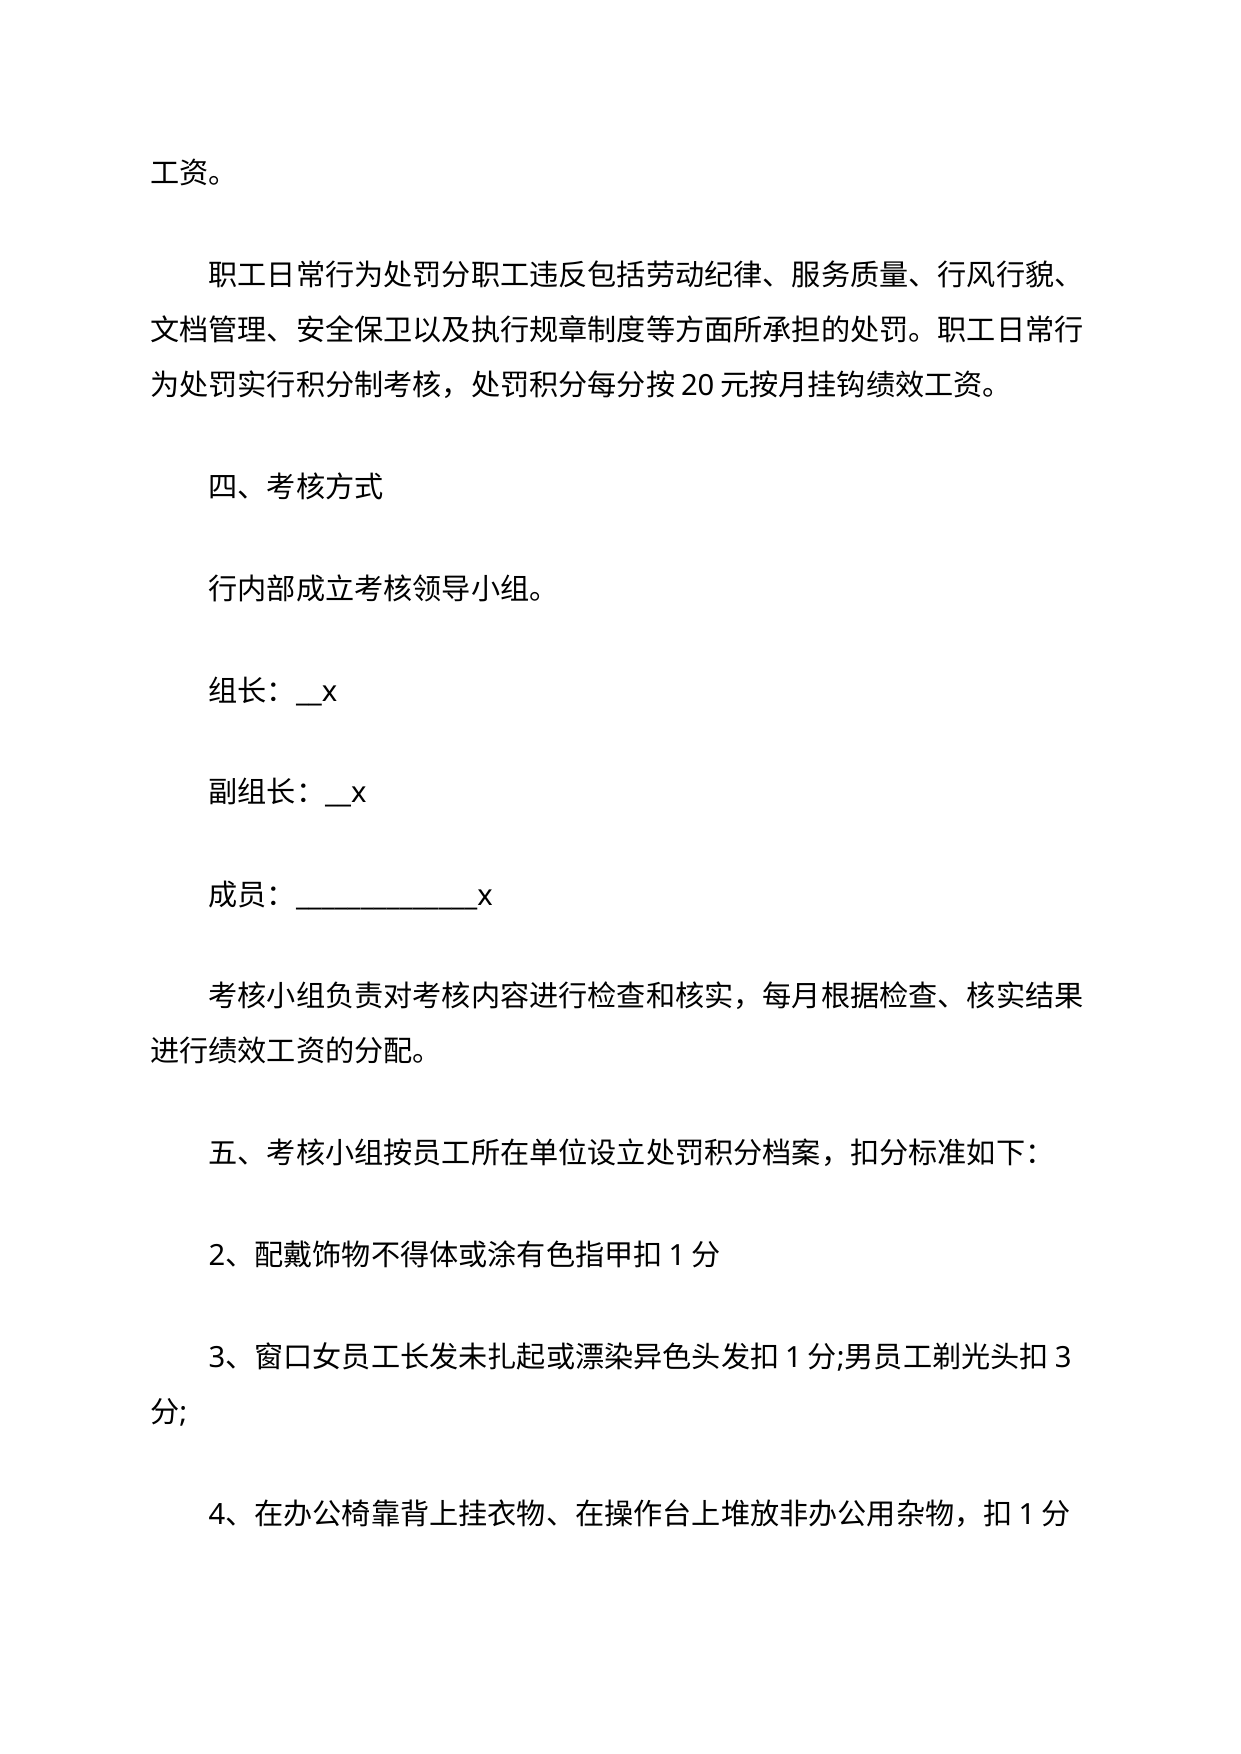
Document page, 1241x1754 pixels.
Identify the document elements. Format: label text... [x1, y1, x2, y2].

text 副组长：__x [150, 769, 1090, 811]
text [150, 150, 1090, 192]
text 职工日常行为处罚分职工违反包括劳动纪律、服务质量、行风行貌、文档管理、安全保卫以及执行规章制度等方面所承担的处罚。职工日常行为处罚实行积分制考核，处罚积分每分按20元按月挂钩绩效工资。 [150, 252, 1090, 404]
text 五、考核小组按员工所在单位设立处罚积分档案，扣分标准如下： [150, 1130, 1090, 1172]
text 4、在办公椅靠背上挂衣物、在操作台上堆放非办公用杂物，扣1分 [150, 1490, 1090, 1533]
text 考核小组负责对考核内容进行检查和核实，每月根据检查、核实结果进行绩效工资的分配。 [150, 973, 1090, 1070]
text 2、配戴饰物不得体或涂有色指甲扣1分 [150, 1231, 1090, 1274]
text 行内部成立考核领导小组。 [150, 565, 1090, 608]
text 成员：______________x [150, 871, 1090, 913]
text 组长：__x [150, 667, 1090, 709]
text 3、窗口女员工长发未扎起或漂染异色头发扣1分;男员工剃光头扣3分; [150, 1333, 1090, 1431]
text 四、考核方式 [150, 463, 1090, 506]
